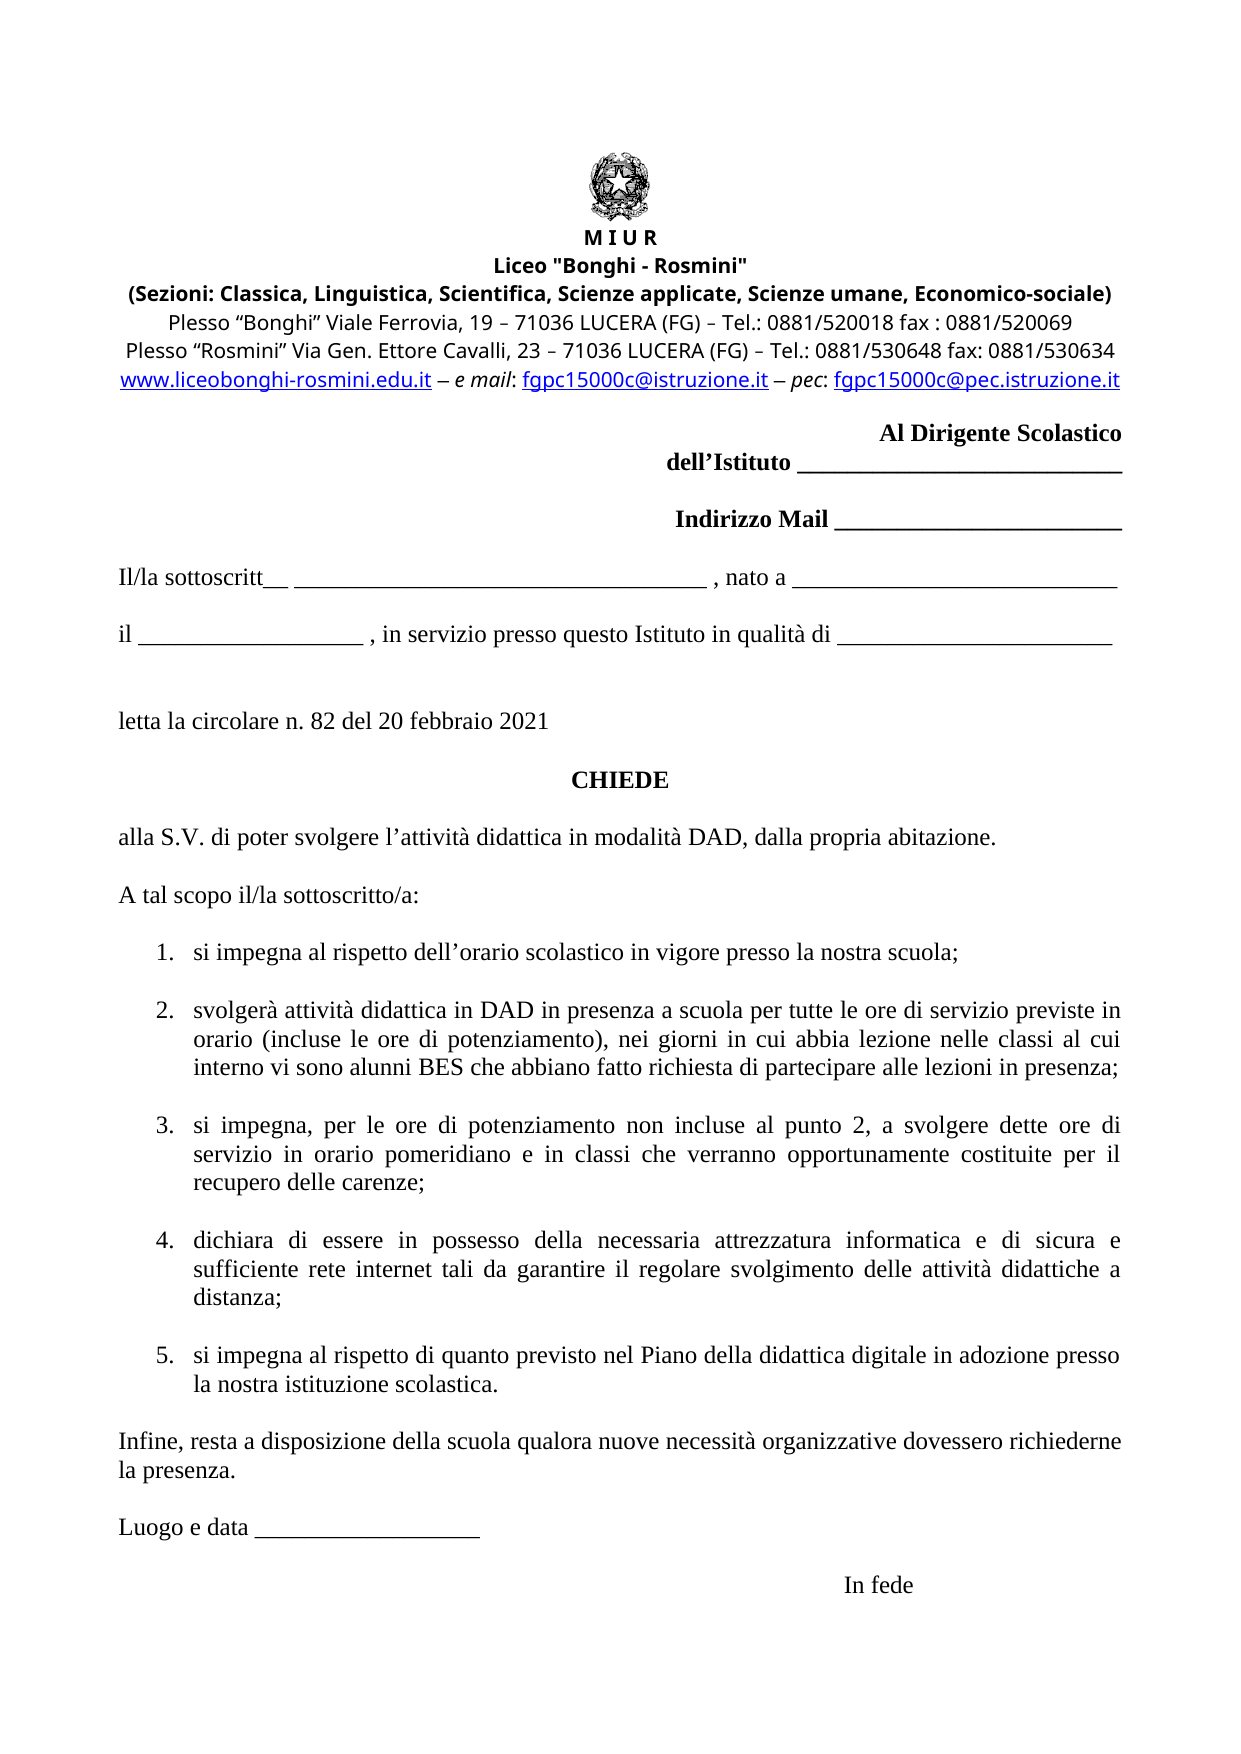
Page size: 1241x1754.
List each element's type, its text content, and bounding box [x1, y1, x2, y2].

text Luogo e data __________________ [118, 1512, 1122, 1541]
text CHIEDE [118, 765, 1122, 794]
list si impegna, per le ore di potenziamento non incluse al punto 2, a svolgere dette ore di servizio in orario pomeridiano e in classi che verranno opportunamente costituite per il recupero delle carenze; [156, 1110, 1122, 1196]
list svolgerà attività didattica in DAD in presenza a scuola per tutte le ore di servizio previste in orario (incluse le ore di potenziamento), nei giorni in cui abbia lezione nelle classi al cui interno vi sono alunni BES che abbiano fatto richiesta di partecipare alle lezioni in presenza; [156, 995, 1122, 1081]
list si impegna al rispetto di quanto previsto nel Piano della didattica digitale in adozione presso la nostra istituzione scolastica. [156, 1340, 1122, 1397]
text il __________________ , in servizio presso questo Istituto in qualità di ______________________ [118, 619, 1122, 648]
list si impegna al rispetto dell’orario scolastico in vigore presso la nostra scuola; [156, 937, 1122, 966]
text alla S.V. di poter svolgere l’attività didattica in modalità DAD, dalla propria abitazione. [118, 822, 1122, 851]
text (Sezioni: Classica, Linguistica, Scientifica, Scienze applicate, Scienze umane, Economico-sociale) [118, 279, 1122, 308]
text Liceo "Bonghi - Rosmini" [118, 251, 1122, 279]
text dell’Istituto __________________________ [118, 447, 1122, 476]
list dichiara di essere in possesso della necessaria attrezzatura informatica e di sicura e sufficiente rete internet tali da garantire il regolare svolgimento delle attività didattiche a distanza; [156, 1225, 1122, 1311]
text M I U R [118, 223, 1122, 251]
picture [582, 147, 658, 223]
text www.liceobonghi-rosmini.edu.it ‒ e mail: fgpc15000c@istruzione.it ‒ pec: fgpc15000c@pec.istruzione.it [118, 365, 1122, 393]
text Infine, resta a disposizione della scuola qualora nuove necessità organizzative dovessero richiederne la presenza. [118, 1426, 1122, 1484]
text Il/la sottoscritt__ _________________________________ , nato a __________________________ [118, 562, 1122, 591]
text letta la circolare n. 82 del 20 febbraio 2021 [118, 706, 1122, 734]
text Plesso “Rosmini” Via Gen. Ettore Cavalli, 23 ‒ 71036 LUCERA (FG) ‒ Tel.: 0881/530648 fax: 0881/530634 [118, 336, 1122, 365]
text Plesso “Bonghi” Viale Ferrovia, 19 ‒ 71036 LUCERA (FG) ‒ Tel.: 0881/520018 fax : 0881/520069 [118, 308, 1122, 336]
text Al Dirigente Scolastico [118, 418, 1122, 447]
text A tal scopo il/la sottoscritto/a: [118, 880, 1122, 909]
text In fede [635, 1570, 1122, 1599]
text Indirizzo Mail _______________________ [118, 504, 1122, 533]
